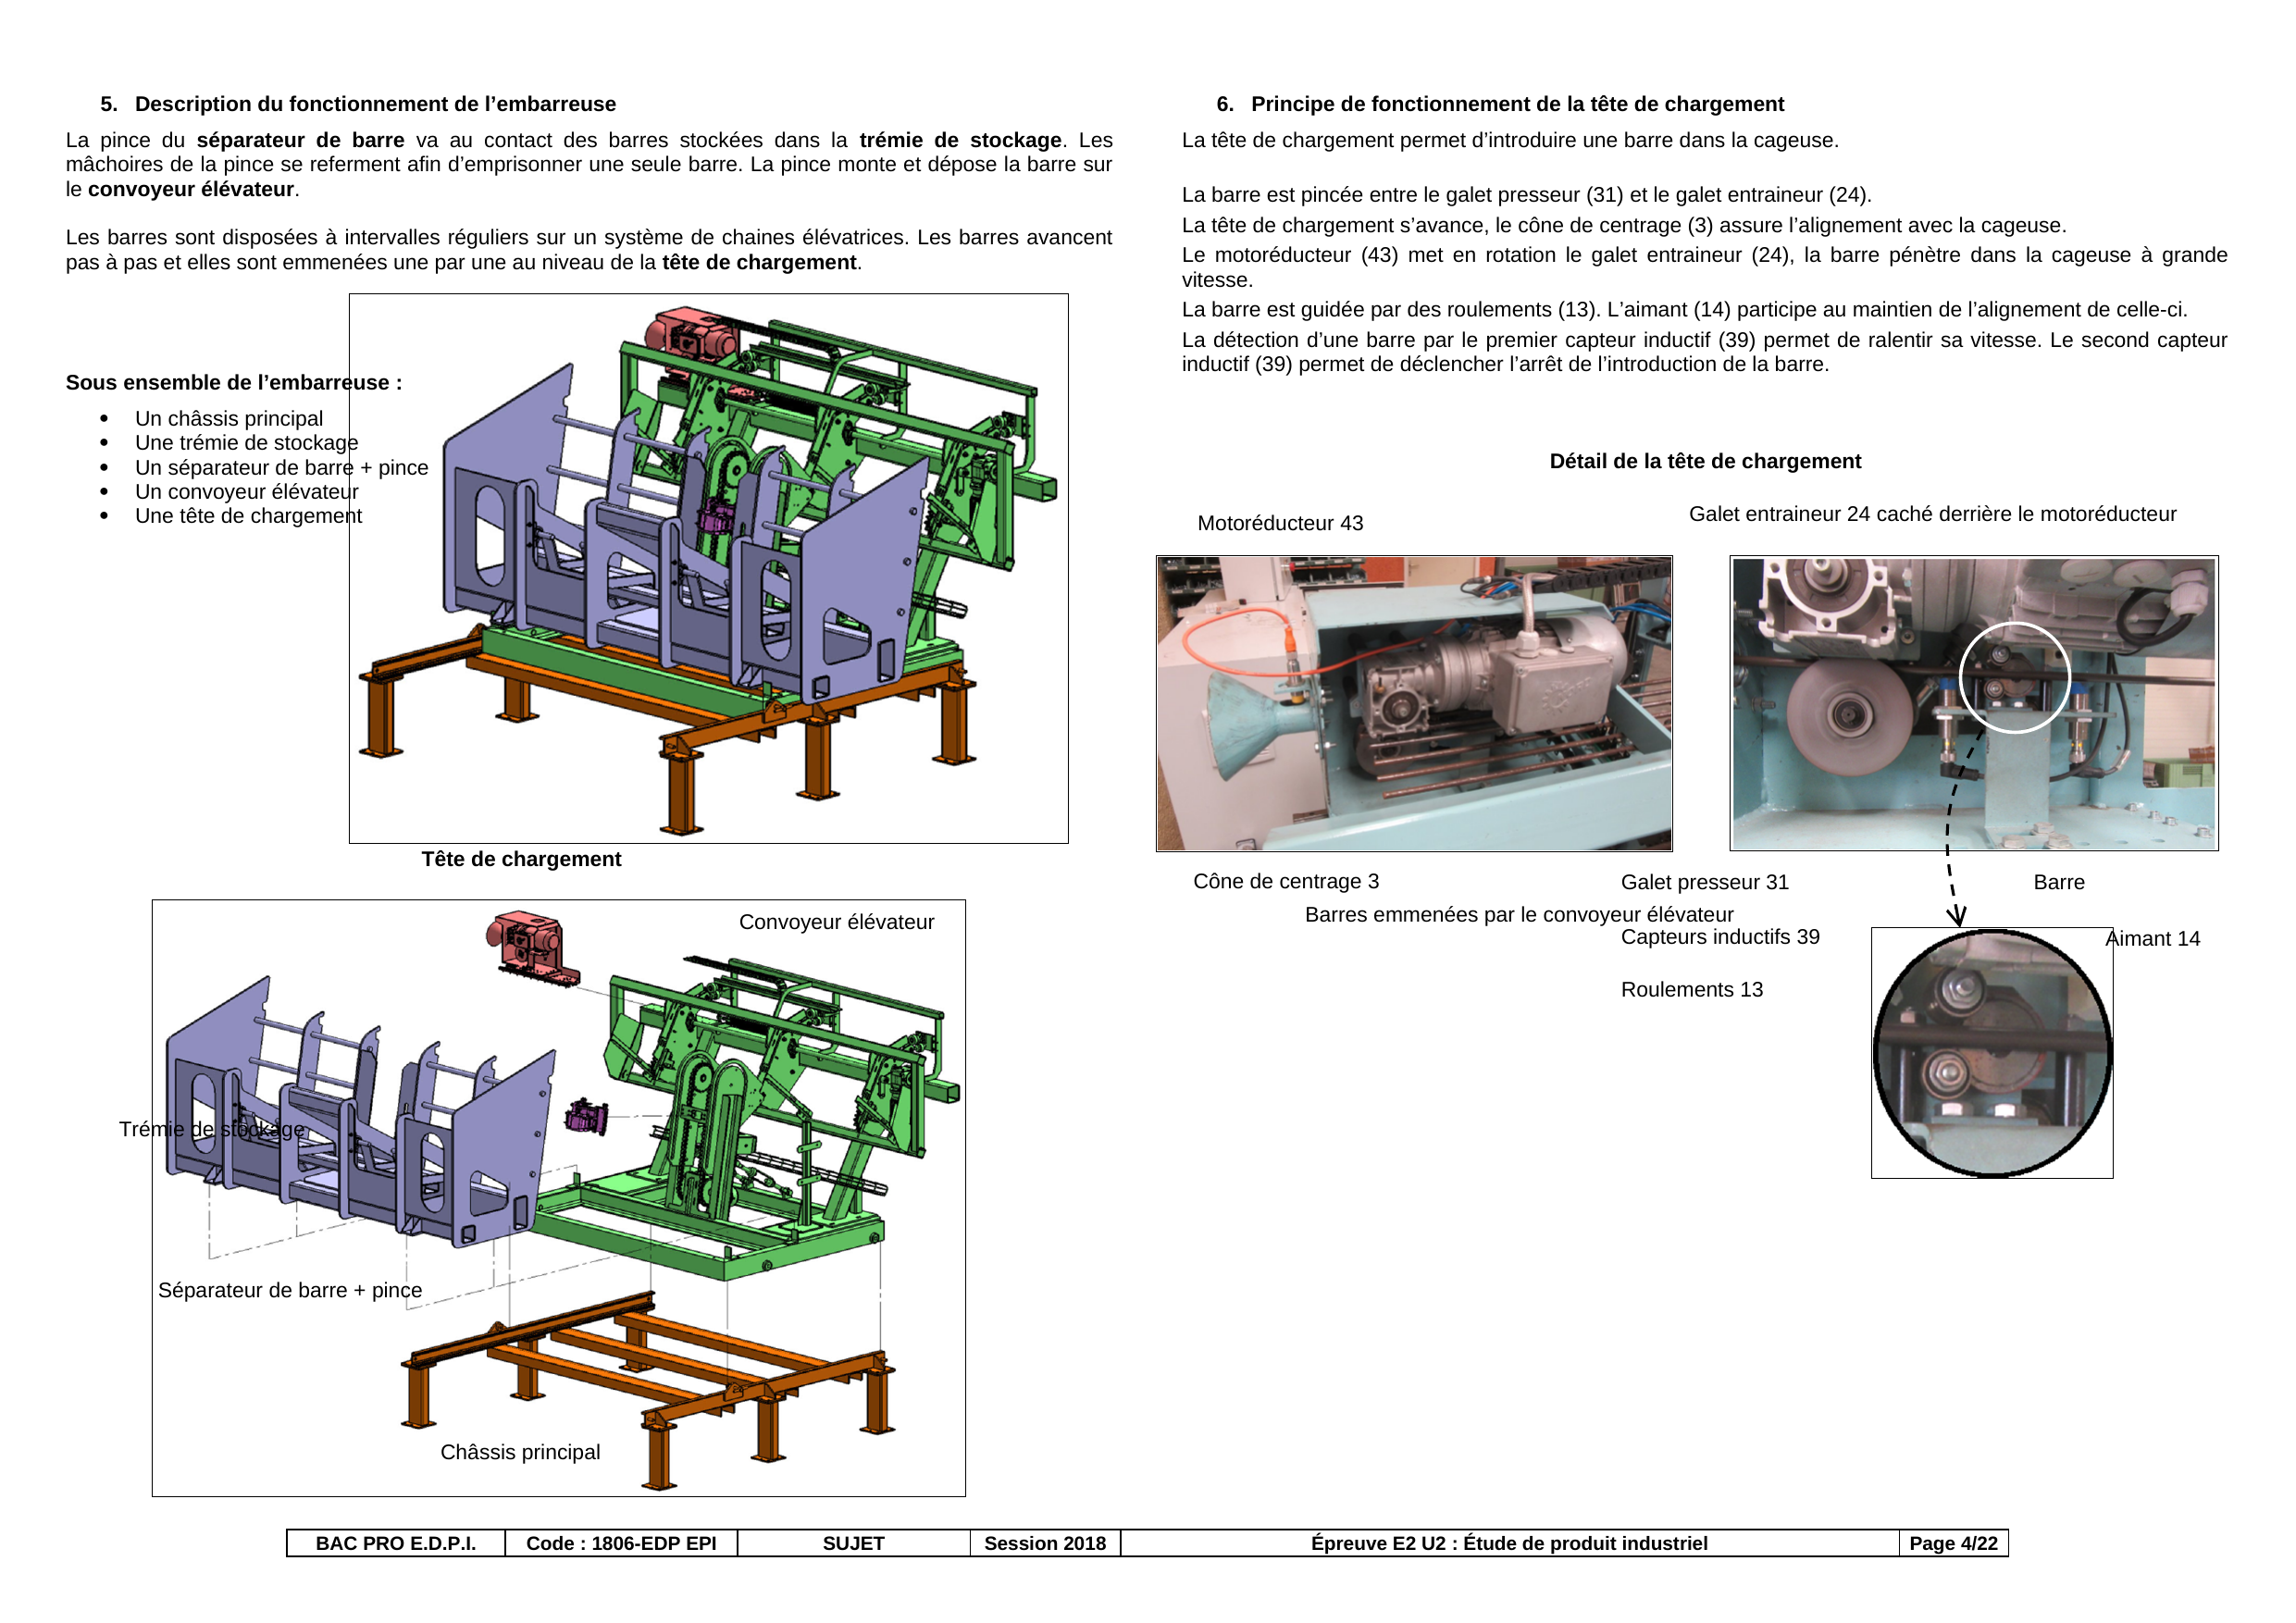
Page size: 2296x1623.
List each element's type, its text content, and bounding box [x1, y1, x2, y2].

list Un convoyeur élévateur [100, 479, 1113, 503]
text Description du fonctionnement de l’embarreuse [100, 92, 1113, 116]
text Les barres sont disposées à intervalles réguliers sur un système de chaines élévatrices. Les barres avancent pas à pas et elles sont emmenées une par une au niveau de la tête de chargement. [66, 225, 1113, 274]
text La pince du séparateur de barre va au contact des barres stockées dans la trémie de stockage. Les mâchoires de la pince se referment afin d’emprisonner une seule barre. La pince monte et dépose la barre sur le convoyeur élévateur. [66, 128, 1113, 201]
picture [153, 900, 965, 1496]
text La barre est pincée entre le galet presseur (31) et le galet entraineur (24). [1182, 182, 2229, 206]
text La tête de chargement permet d’introduire une barre dans la cageuse. [1182, 128, 2229, 152]
list Un châssis principal [100, 406, 1113, 430]
picture [350, 528, 1068, 843]
picture [1731, 556, 2218, 850]
picture [350, 294, 1068, 370]
list Une trémie de stockage [100, 430, 1113, 455]
text Principe de fonctionnement de la tête de chargement [1216, 92, 2229, 116]
text La barre est guidée par des roulements (13). L’aimant (14) participe au maintien de l’alignement de celle-ci. [1182, 297, 2229, 321]
picture [1872, 928, 2113, 1178]
picture [350, 394, 1068, 406]
text Le motoréducteur (43) met en rotation le galet entraineur (24), la barre pénètre dans la cageuse à grande vitesse. [1182, 242, 2229, 291]
text La détection d’une barre par le premier capteur inductif (39) permet de ralentir sa vitesse. Le second capteur inductif (39) permet de déclencher l’arrêt de l’introduction de la barre. [1182, 328, 2229, 376]
list Un séparateur de barre + pince [100, 455, 1113, 479]
text Détail de la tête de chargement [1182, 449, 2229, 474]
text La tête de chargement s’avance, le cône de centrage (3) assure l’alignement avec la cageuse. [1182, 212, 2229, 237]
picture [1157, 556, 1672, 851]
list Une tête de chargement [100, 503, 1113, 528]
list Sous ensemble de l’embarreuse : [66, 370, 1113, 394]
